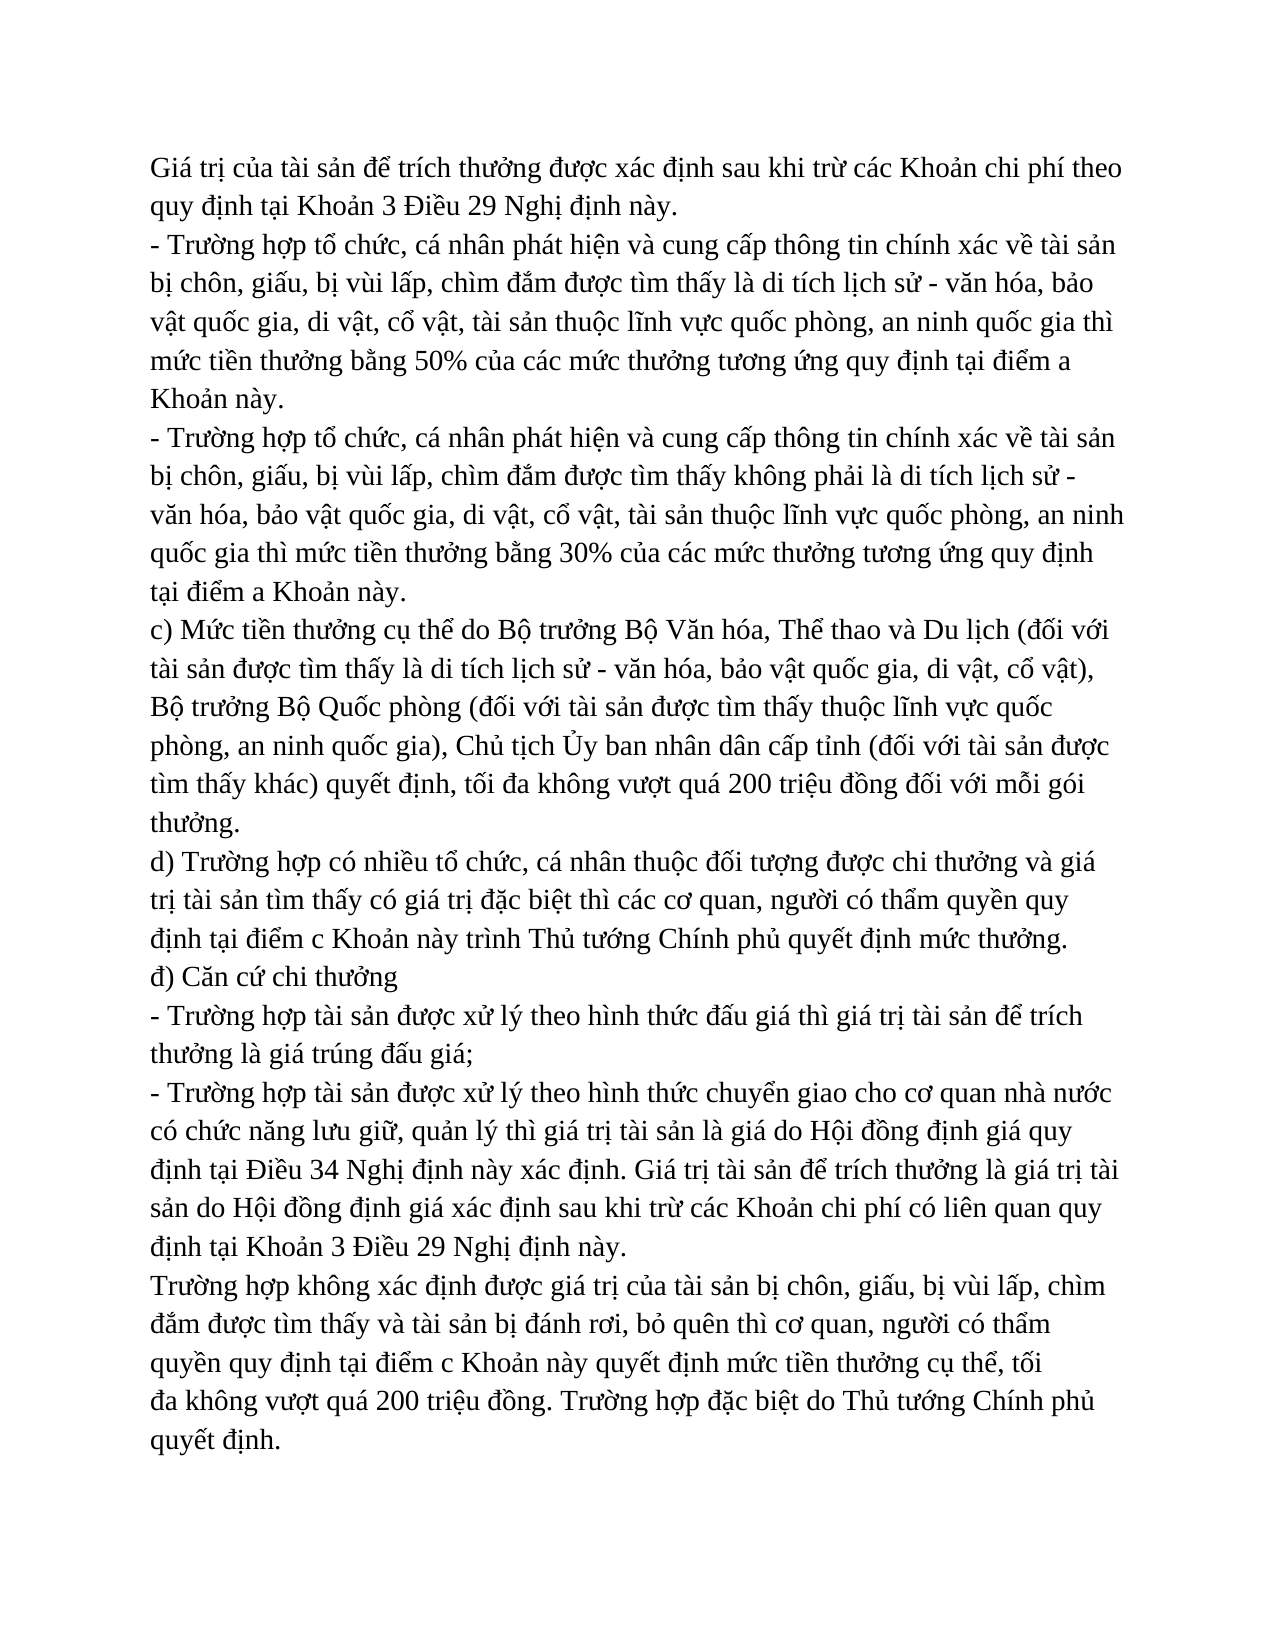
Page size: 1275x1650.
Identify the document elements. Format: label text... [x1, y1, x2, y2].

text c) Mức tiền thưởng cụ thể do Bộ trưởng Bộ Văn hóa, Thể thao và Du lịch (đối với tài sản được tìm thấy là di tích lịch sử - văn hóa, bảo vật quốc gia, di vật, cổ vật), Bộ trưởng Bộ Quốc phòng (đối với tài sản được tìm thấy thuộc lĩnh vực quốc phòng, an ninh quốc gia), Chủ tịch Ủy ban nhân dân cấp tỉnh (đối với tài sản được tìm thấy khác) quyết định, tối đa không vượt quá 200 triệu đồng đối với mỗi gói thưởng. [150, 612, 1125, 839]
text - Trường hợp tổ chức, cá nhân phát hiện và cung cấp thông tin chính xác về tài sản bị chôn, giấu, bị vùi lấp, chìm đắm được tìm thấy là di tích lịch sử - văn hóa, bảo vật quốc gia, di vật, cổ vật, tài sản thuộc lĩnh vực quốc phòng, an ninh quốc gia thì mức tiền thưởng bằng 50% của các mức thưởng tương ứng quy định tại điểm a Khoản này. [150, 227, 1125, 415]
text - Trường hợp tài sản được xử lý theo hình thức chuyển giao cho cơ quan nhà nước có chức năng lưu giữ, quản lý thì giá trị tài sản là giá do Hội đồng định giá quy định tại Điều 34 Nghị định này xác định. Giá trị tài sản để trích thưởng là giá trị tài sản do Hội đồng định giá xác định sau khi trừ các Khoản chi phí có liên quan quy định tại Khoản 3 Điều 29 Nghị định này. [150, 1075, 1125, 1263]
text Trường hợp không xác định được giá trị của tài sản bị chôn, giấu, bị vùi lấp, chìm đắm được tìm thấy và tài sản bị đánh rơi, bỏ quên thì cơ quan, người có thẩm quyền quy định tại điểm c Khoản này quyết định mức tiền thưởng cụ thể, tối đa không vượt quá 200 triệu đồng. Trường hợp đặc biệt do Thủ tướng Chính phủ quyết định. [150, 1268, 1125, 1455]
text đ) Căn cứ chi thưởng [150, 959, 1125, 993]
text Giá trị của tài sản để trích thưởng được xác định sau khi trừ các Khoản chi phí theo quy định tại Khoản 3 Điều 29 Nghị định này. [150, 150, 1125, 222]
text - Trường hợp tài sản được xử lý theo hình thức đấu giá thì giá trị tài sản để trích thưởng là giá trúng đấu giá; [150, 998, 1125, 1070]
text - Trường hợp tổ chức, cá nhân phát hiện và cung cấp thông tin chính xác về tài sản bị chôn, giấu, bị vùi lấp, chìm đắm được tìm thấy không phải là di tích lịch sử - văn hóa, bảo vật quốc gia, di vật, cổ vật, tài sản thuộc lĩnh vực quốc phòng, an ninh quốc gia thì mức tiền thưởng bằng 30% của các mức thưởng tương ứng quy định tại điểm a Khoản này. [150, 420, 1125, 607]
text d) Trường hợp có nhiều tổ chức, cá nhân thuộc đối tượng được chi thưởng và giá trị tài sản tìm thấy có giá trị đặc biệt thì các cơ quan, người có thẩm quyền quy định tại điểm c Khoản này trình Thủ tướng Chính phủ quyết định mức thưởng. [150, 844, 1125, 954]
